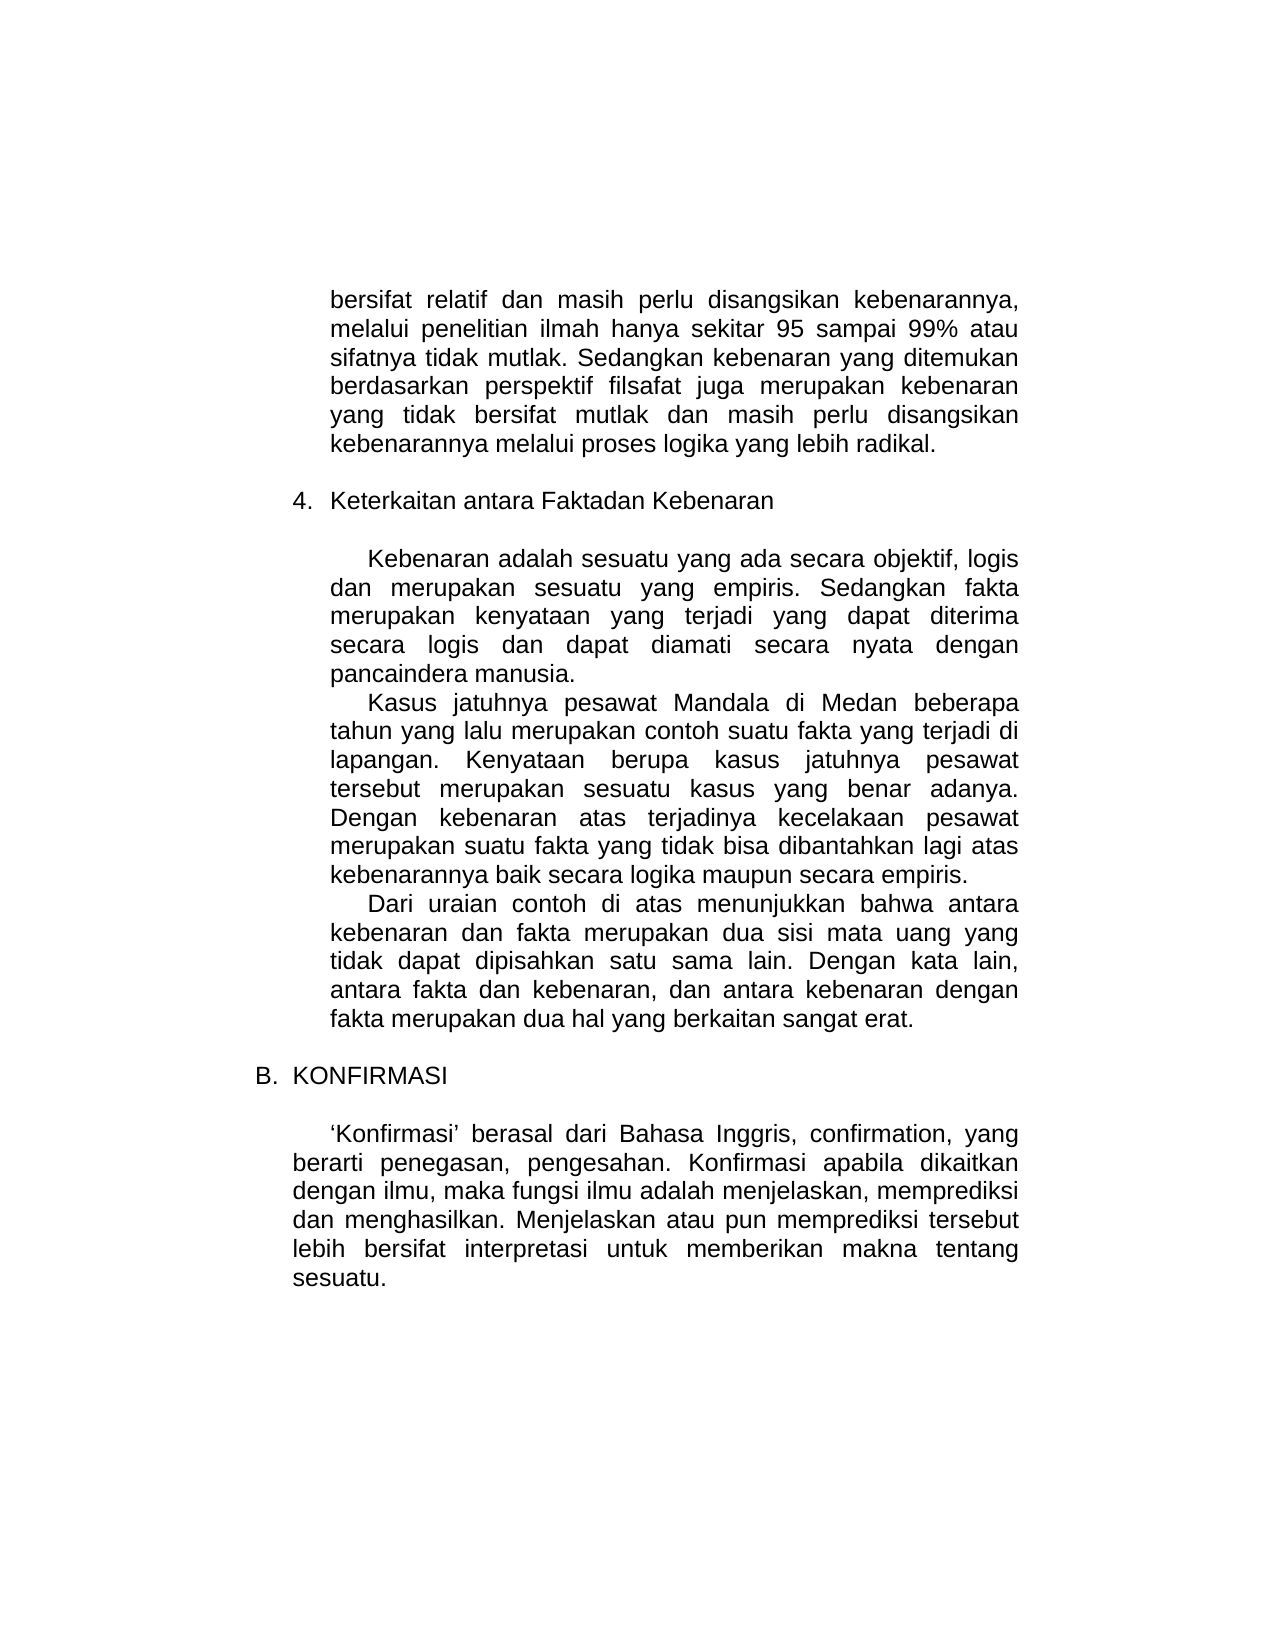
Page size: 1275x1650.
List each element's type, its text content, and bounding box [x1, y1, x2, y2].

list Kasus jatuhnya pesawat Mandala di Medan beberapa tahun yang lalu merupakan contoh suatu fakta yang terjadi di lapangan. Kenyataan berupa kasus jatuhnya pesawat tersebut merupakan sesuatu kasus yang benar adanya. Dengan kebenaran atas terjadinya kecelakaan pesawat merupakan suatu fakta yang tidak bisa dibantahkan lagi atas kebenarannya baik secara logika maupun secara empiris. [330, 687, 1020, 889]
list Keterkaitan antara Faktadan Kebenaran [292, 486, 1020, 515]
list ‘Konfirmasi’ berasal dari Bahasa Inggris, confirmation, yang berarti penegasan, pengesahan. Konfirmasi apabila dikaitkan dengan ilmu, maka fungsi ilmu adalah menjelaskan, memprediksi dan menghasilkan. Menjelaskan atau pun memprediksi tersebut lebih bersifat interpretasi untuk memberikan makna tentang sesuatu. [292, 1119, 1020, 1291]
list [330, 285, 1020, 457]
list KONFIRMASI [255, 1061, 1020, 1090]
list Kebenaran adalah sesuatu yang ada secara objektif, logis dan merupakan sesuatu yang empiris. Sedangkan fakta merupakan kenyataan yang terjadi yang dapat diterima secara logis dan dapat diamati secara nyata dengan pancaindera manusia. [330, 544, 1020, 687]
list Dari uraian contoh di atas menunjukkan bahwa antara kebenaran dan fakta merupakan dua sisi mata uang yang tidak dapat dipisahkan satu sama lain. Dengan kata lain, antara fakta dan kebenaran, dan antara kebenaran dengan fakta merupakan dua hal yang berkaitan sangat erat. [330, 889, 1020, 1032]
